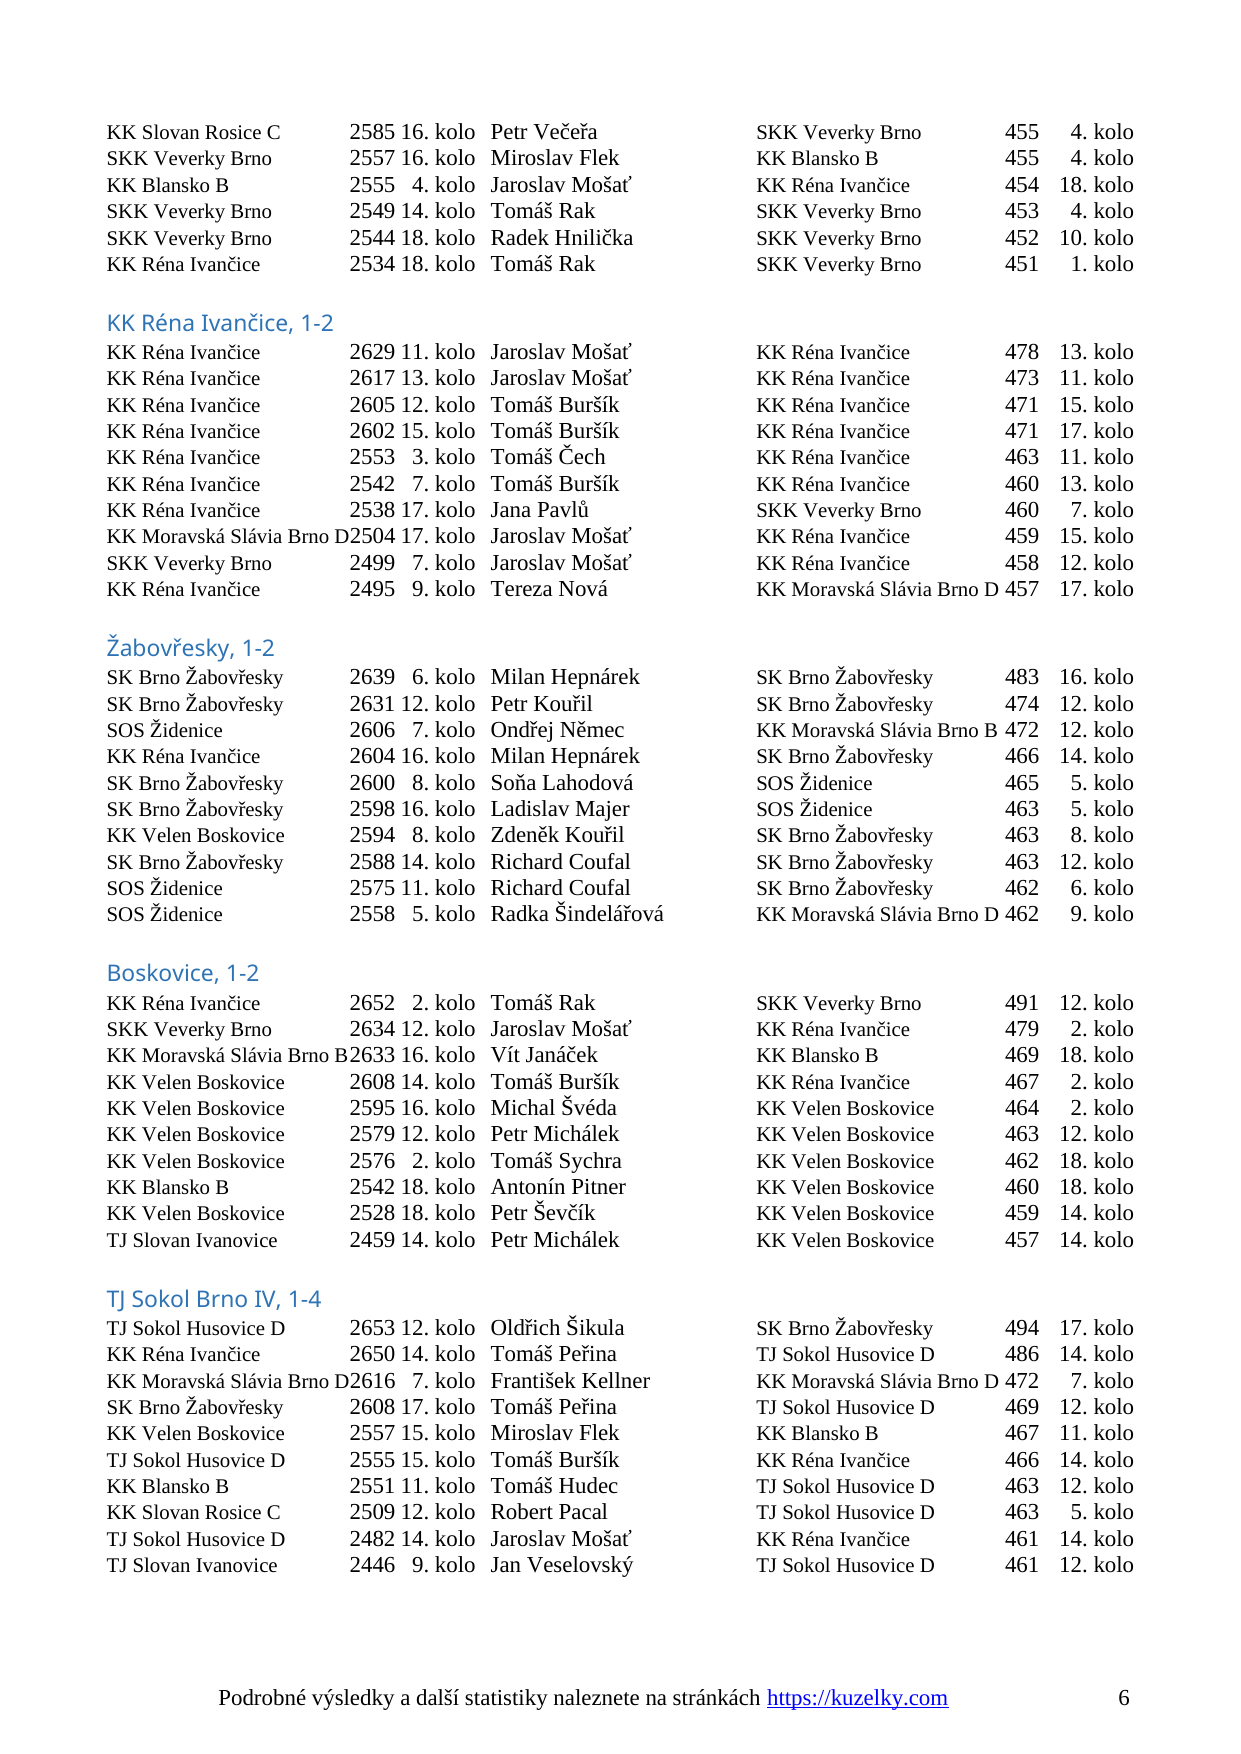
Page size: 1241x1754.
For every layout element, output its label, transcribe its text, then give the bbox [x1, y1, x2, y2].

subtitle Boskovice, 1-2 [106, 957, 1134, 989]
text KK Réna Ivančice 2534 18. kolo Tomáš Rak SKK Veverky Brno 451 1. kolo [106, 250, 1134, 276]
text TJ Sokol Husovice D 2555 15. kolo Tomáš Buršík KK Réna Ivančice 466 14. kolo [106, 1446, 1134, 1472]
text SK Brno Žabovřesky 2588 14. kolo Richard Coufal SK Brno Žabovřesky 463 12. kolo [106, 848, 1134, 874]
text SOS Židenice 2606 7. kolo Ondřej Němec KK Moravská Slávia Brno B 472 12. kolo [106, 716, 1134, 742]
text SKK Veverky Brno 2634 12. kolo Jaroslav Mošať KK Réna Ivančice 479 2. kolo [106, 1015, 1134, 1041]
text KK Réna Ivančice 2650 14. kolo Tomáš Peřina TJ Sokol Husovice D 486 14. kolo [106, 1340, 1134, 1367]
text KK Slovan Rosice C 2585 16. kolo Petr Večeřa SKK Veverky Brno 455 4. kolo [106, 118, 1134, 144]
text KK Moravská Slávia Brno B 2633 16. kolo Vít Janáček KK Blansko B 469 18. kolo [106, 1041, 1134, 1068]
text SKK Veverky Brno 2544 18. kolo Radek Hnilička SKK Veverky Brno 452 10. kolo [106, 223, 1134, 250]
text SK Brno Žabovřesky 2598 16. kolo Ladislav Majer SOS Židenice 463 5. kolo [106, 795, 1134, 821]
text SK Brno Žabovřesky 2631 12. kolo Petr Kouřil SK Brno Žabovřesky 474 12. kolo [106, 690, 1134, 716]
text SK Brno Žabovřesky 2639 6. kolo Milan Hepnárek SK Brno Žabovřesky 483 16. kolo [106, 663, 1134, 690]
subtitle KK Réna Ivančice, 1-2 [106, 307, 1134, 338]
text KK Velen Boskovice 2608 14. kolo Tomáš Buršík KK Réna Ivančice 467 2. kolo [106, 1068, 1134, 1094]
text TJ Sokol Husovice D 2482 14. kolo Jaroslav Mošať KK Réna Ivančice 461 14. kolo [106, 1525, 1134, 1551]
text KK Velen Boskovice 2594 8. kolo Zdeněk Kouřil SK Brno Žabovřesky 463 8. kolo [106, 821, 1134, 848]
text TJ Sokol Husovice D 2653 12. kolo Oldřich Šikula SK Brno Žabovřesky 494 17. kolo [106, 1314, 1134, 1340]
text KK Velen Boskovice 2557 15. kolo Miroslav Flek KK Blansko B 467 11. kolo [106, 1419, 1134, 1446]
text SKK Veverky Brno 2557 16. kolo Miroslav Flek KK Blansko B 455 4. kolo [106, 144, 1134, 171]
text KK Moravská Slávia Brno D 2504 17. kolo Jaroslav Mošať KK Réna Ivančice 459 15. kolo [106, 522, 1134, 549]
subtitle Žabovřesky, 1-2 [106, 632, 1134, 663]
text SKK Veverky Brno 2549 14. kolo Tomáš Rak SKK Veverky Brno 453 4. kolo [106, 197, 1134, 223]
text SOS Židenice 2558 5. kolo Radka Šindelářová KK Moravská Slávia Brno D 462 9. kolo [106, 901, 1134, 927]
text KK Slovan Rosice C 2509 12. kolo Robert Pacal TJ Sokol Husovice D 463 5. kolo [106, 1498, 1134, 1525]
text KK Réna Ivančice 2605 12. kolo Tomáš Buršík KK Réna Ivančice 471 15. kolo [106, 391, 1134, 417]
text KK Velen Boskovice 2595 16. kolo Michal Švéda KK Velen Boskovice 464 2. kolo [106, 1094, 1134, 1120]
text KK Réna Ivančice 2617 13. kolo Jaroslav Mošať KK Réna Ivančice 473 11. kolo [106, 364, 1134, 391]
text TJ Slovan Ivanovice 2459 14. kolo Petr Michálek KK Velen Boskovice 457 14. kolo [106, 1226, 1134, 1252]
text KK Réna Ivančice 2629 11. kolo Jaroslav Mošať KK Réna Ivančice 478 13. kolo [106, 338, 1134, 364]
text KK Réna Ivančice 2604 16. kolo Milan Hepnárek SK Brno Žabovřesky 466 14. kolo [106, 742, 1134, 769]
text KK Réna Ivančice 2495 9. kolo Tereza Nová KK Moravská Slávia Brno D 457 17. kolo [106, 575, 1134, 602]
text KK Blansko B 2551 11. kolo Tomáš Hudec TJ Sokol Husovice D 463 12. kolo [106, 1472, 1134, 1498]
subtitle TJ Sokol Brno IV, 1-4 [106, 1283, 1134, 1314]
text KK Blansko B 2542 18. kolo Antonín Pitner KK Velen Boskovice 460 18. kolo [106, 1173, 1134, 1199]
text KK Velen Boskovice 2576 2. kolo Tomáš Sychra KK Velen Boskovice 462 18. kolo [106, 1147, 1134, 1173]
text SKK Veverky Brno 2499 7. kolo Jaroslav Mošať KK Réna Ivančice 458 12. kolo [106, 549, 1134, 575]
text KK Réna Ivančice 2602 15. kolo Tomáš Buršík KK Réna Ivančice 471 17. kolo [106, 417, 1134, 443]
text KK Blansko B 2555 4. kolo Jaroslav Mošať KK Réna Ivančice 454 18. kolo [106, 171, 1134, 197]
text TJ Slovan Ivanovice 2446 9. kolo Jan Veselovský TJ Sokol Husovice D 461 12. kolo [106, 1551, 1134, 1577]
text KK Réna Ivančice 2553 3. kolo Tomáš Čech KK Réna Ivančice 463 11. kolo [106, 443, 1134, 470]
text SK Brno Žabovřesky 2608 17. kolo Tomáš Peřina TJ Sokol Husovice D 469 12. kolo [106, 1393, 1134, 1419]
text KK Velen Boskovice 2579 12. kolo Petr Michálek KK Velen Boskovice 463 12. kolo [106, 1120, 1134, 1147]
text SOS Židenice 2575 11. kolo Richard Coufal SK Brno Žabovřesky 462 6. kolo [106, 874, 1134, 901]
text SK Brno Žabovřesky 2600 8. kolo Soňa Lahodová SOS Židenice 465 5. kolo [106, 769, 1134, 795]
text KK Réna Ivančice 2542 7. kolo Tomáš Buršík KK Réna Ivančice 460 13. kolo [106, 470, 1134, 496]
text KK Moravská Slávia Brno D 2616 7. kolo František Kellner KK Moravská Slávia Brno D 472 7. kolo [106, 1367, 1134, 1393]
text KK Réna Ivančice 2652 2. kolo Tomáš Rak SKK Veverky Brno 491 12. kolo [106, 989, 1134, 1015]
text KK Réna Ivančice 2538 17. kolo Jana Pavlů SKK Veverky Brno 460 7. kolo [106, 496, 1134, 522]
text KK Velen Boskovice 2528 18. kolo Petr Ševčík KK Velen Boskovice 459 14. kolo [106, 1199, 1134, 1226]
